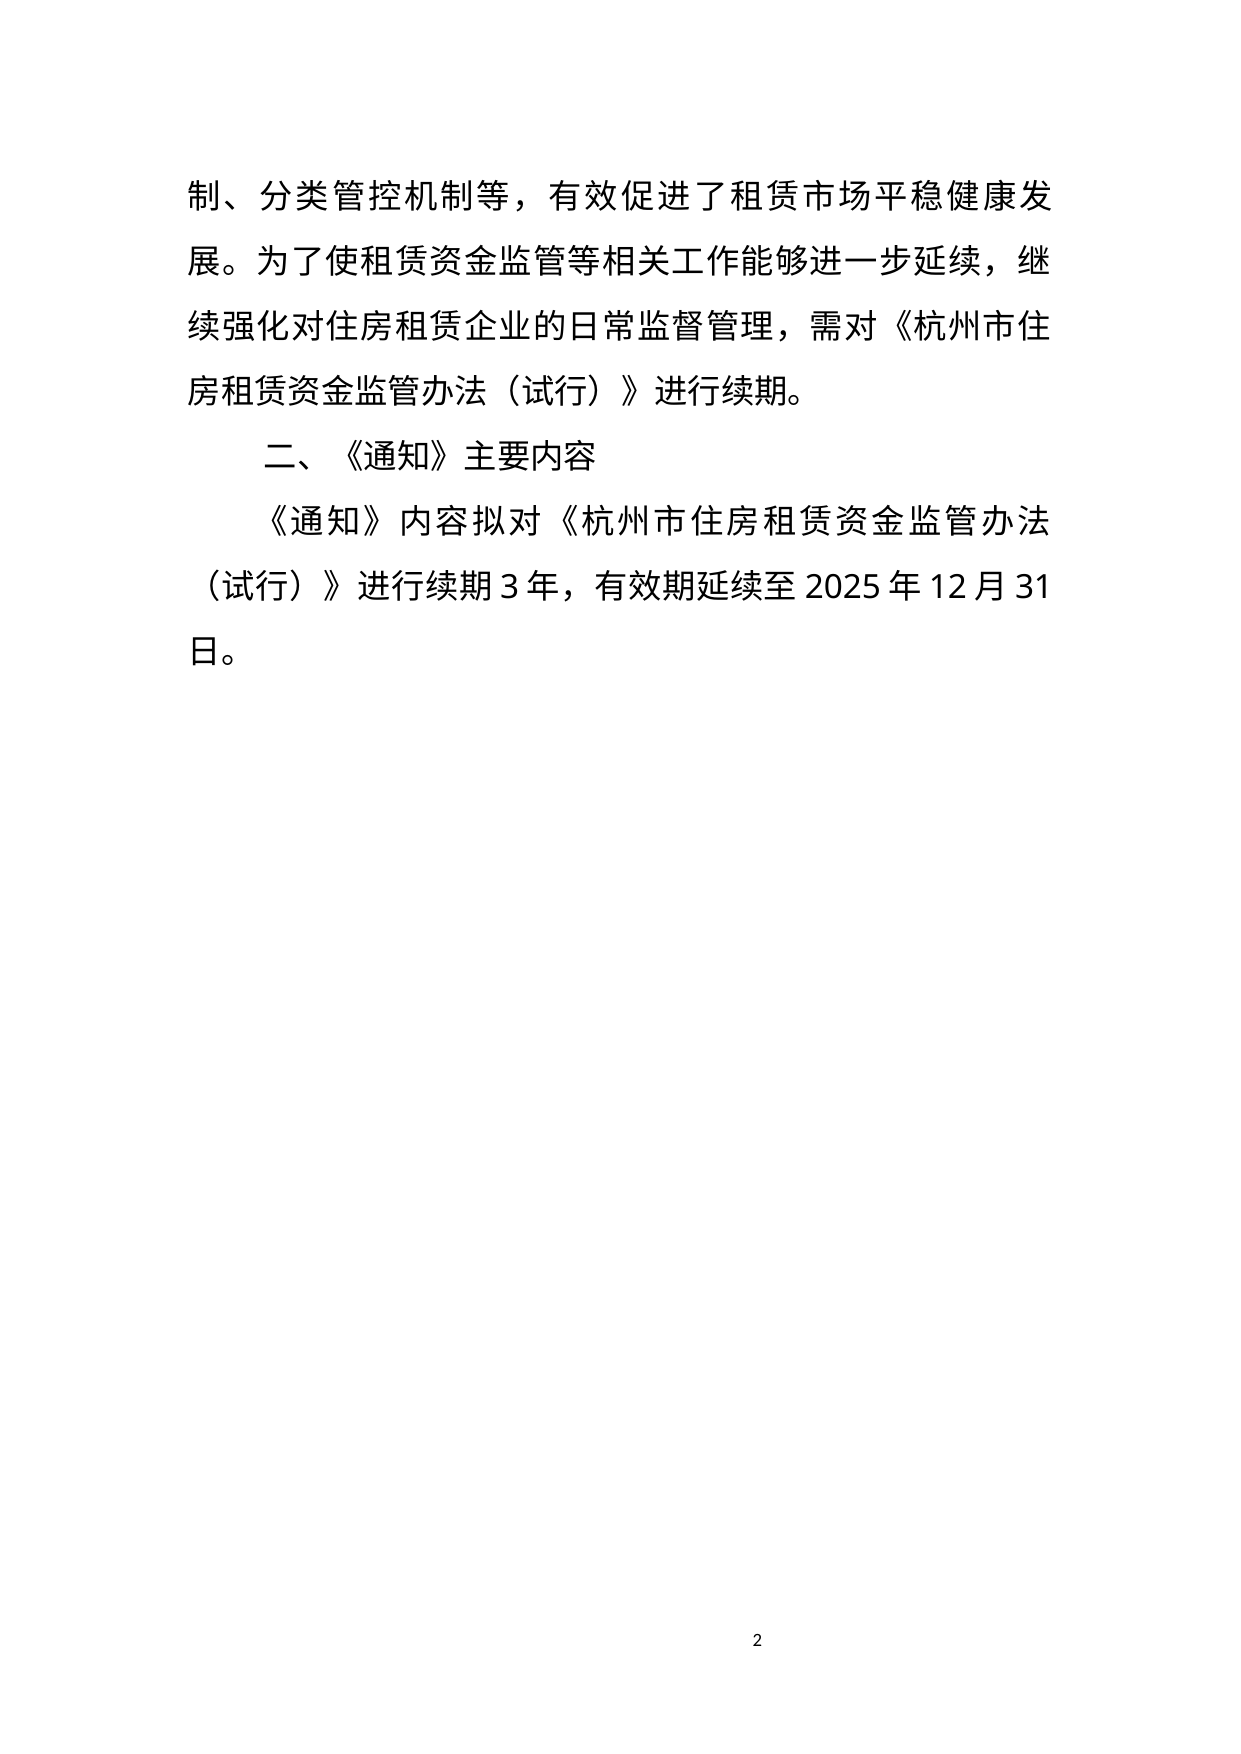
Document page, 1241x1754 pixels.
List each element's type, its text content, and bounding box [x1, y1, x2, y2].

text 《通知》内容拟对《杭州市住房租赁资金监管办法（试行）》进行续期3年，有效期延续至2025年12月31日。 [187, 487, 1053, 682]
list 《通知》主要内容 [187, 422, 1053, 487]
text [187, 162, 1053, 422]
